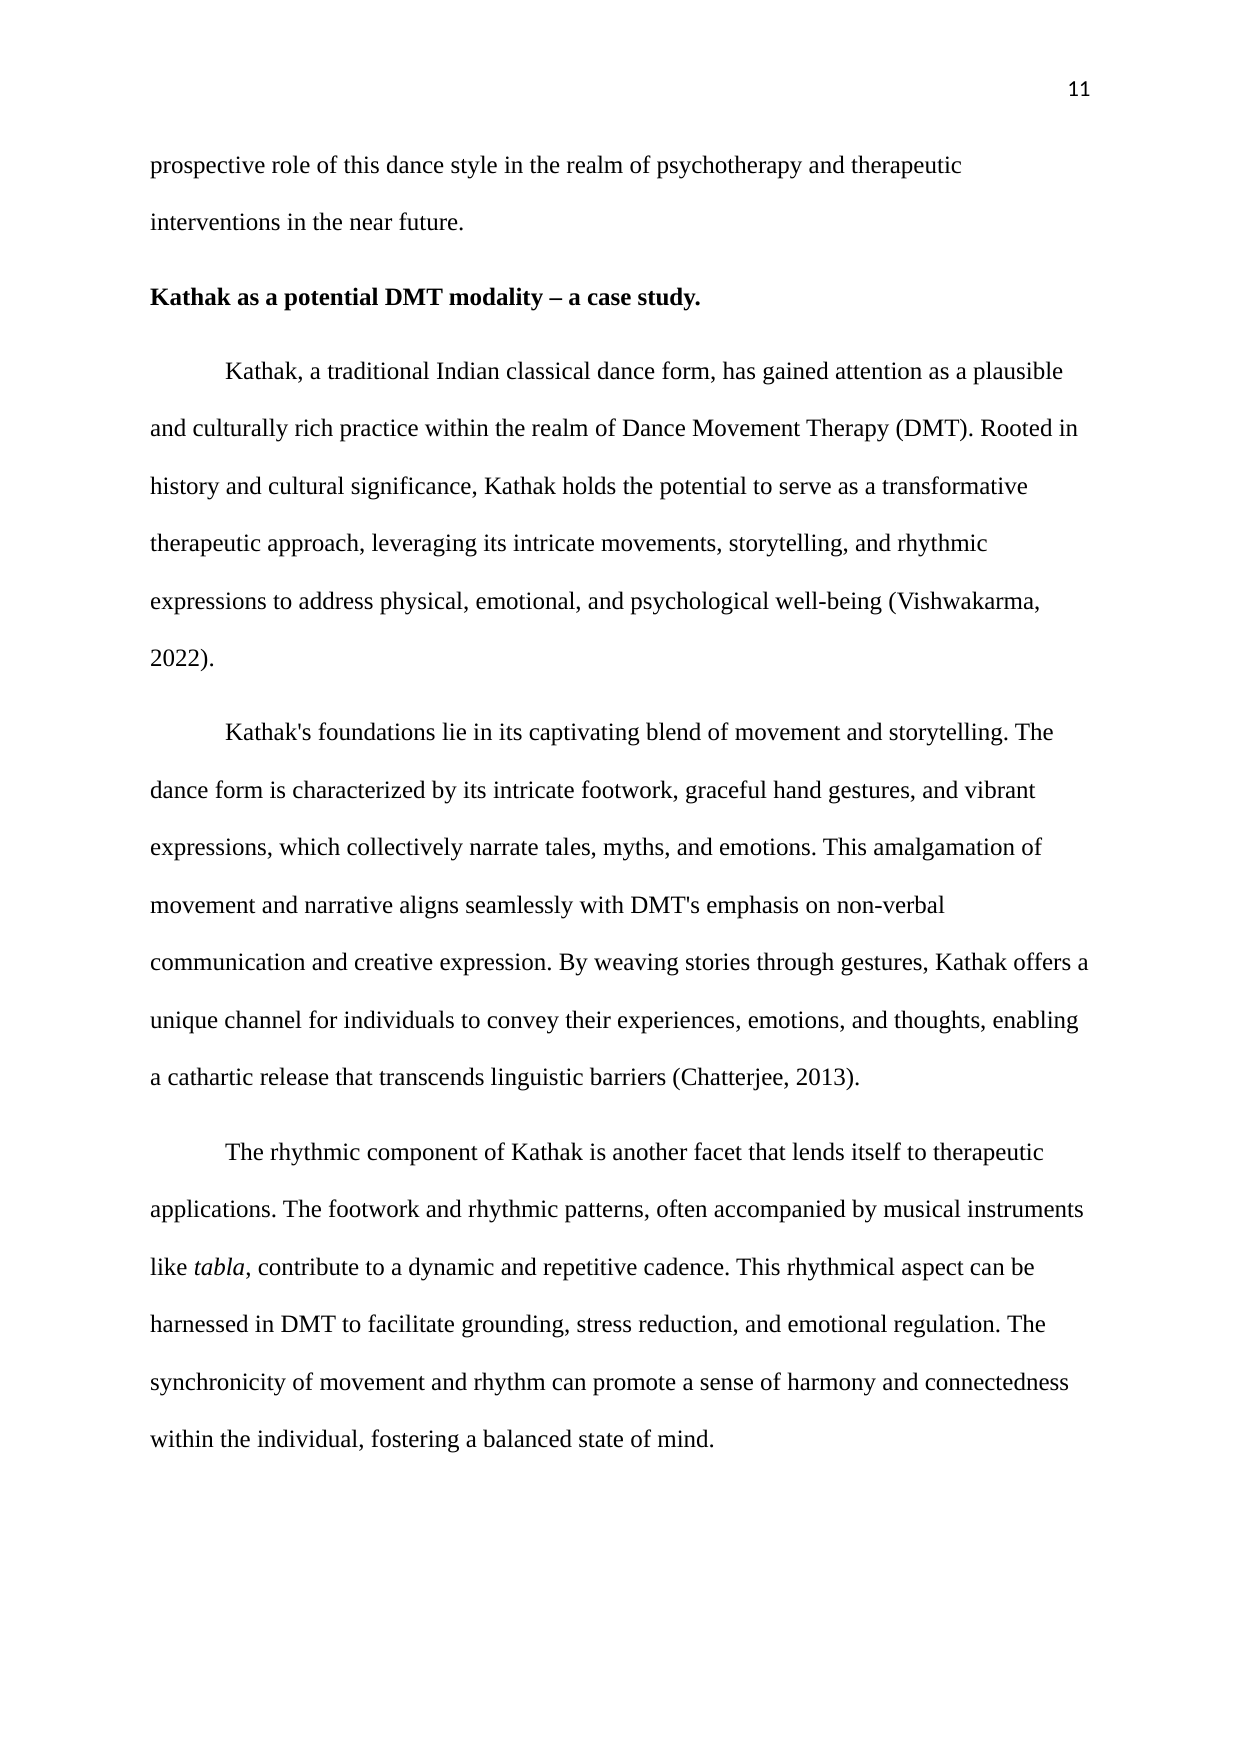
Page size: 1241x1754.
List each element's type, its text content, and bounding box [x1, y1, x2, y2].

text Kathak as a potential DMT modality – a case study. [150, 282, 1090, 310]
text The rhythmic component of Kathak is another facet that lends itself to therapeutic applications. The footwork and rhythmic patterns, often accompanied by musical instruments like tabla, contribute to a dynamic and repetitive cadence. This rhythmical aspect can be harnessed in DMT to facilitate grounding, stress reduction, and emotional regulation. The synchronicity of movement and rhythm can promote a sense of harmony and connectedness within the individual, fostering a balanced state of mind. [150, 1137, 1090, 1453]
text Kathak, a traditional Indian classical dance form, has gained attention as a plausible and culturally rich practice within the realm of Dance Movement Therapy (DMT). Rooted in history and cultural significance, Kathak holds the potential to serve as a transformative therapeutic approach, leveraging its intricate movements, storytelling, and rhythmic expressions to address physical, emotional, and psychological well-being (Vishwakarma, 2022). [150, 356, 1090, 672]
text Kathak's foundations lie in its captivating blend of movement and storytelling. The dance form is characterized by its intricate footwork, graceful hand gestures, and vibrant expressions, which collectively narrate tales, myths, and emotions. This amalgamation of movement and narrative aligns seamlessly with DMT's emphasis on non-verbal communication and creative expression. By weaving stories through gestures, Kathak offers a unique channel for individuals to convey their experiences, emotions, and thoughts, enabling a cathartic release that transcends linguistic barriers (Chatterjee, 2013). [150, 717, 1090, 1091]
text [150, 150, 1090, 236]
